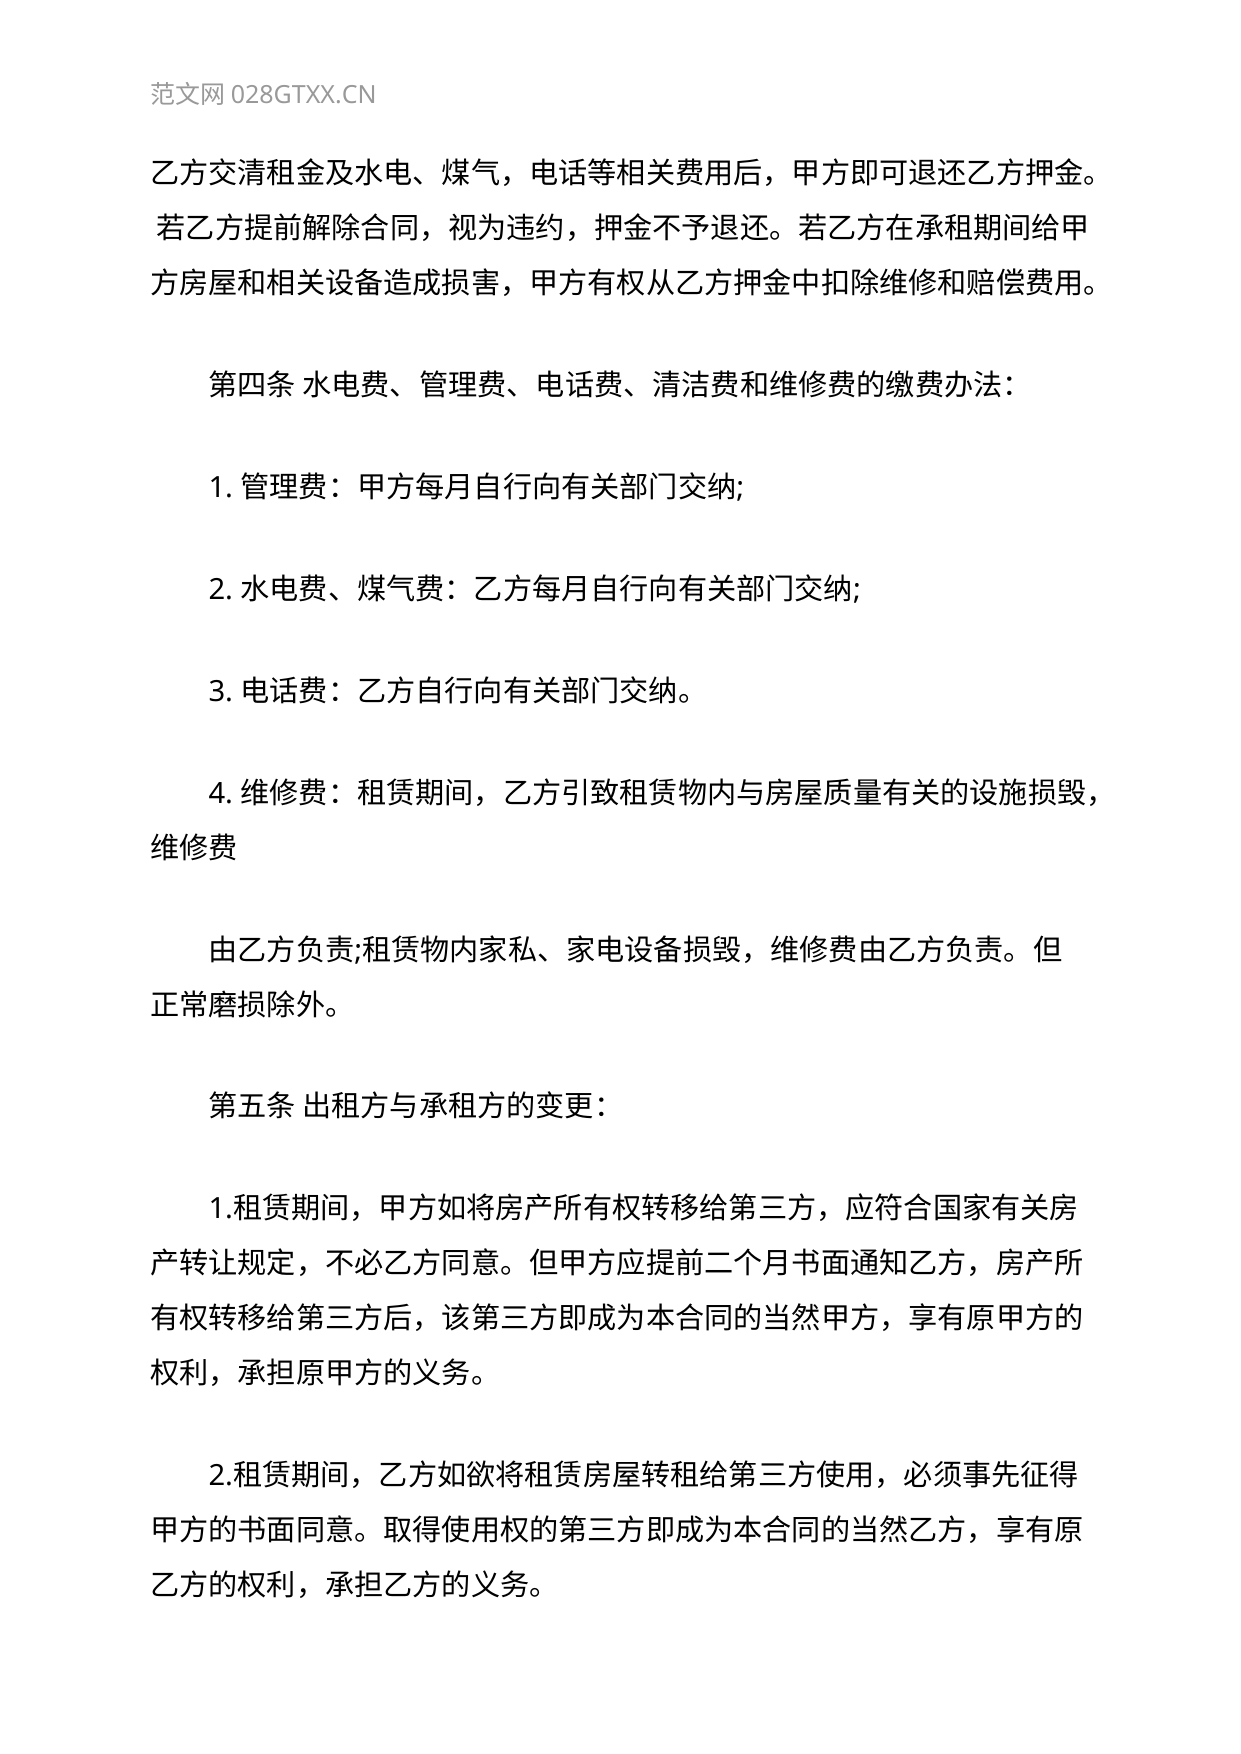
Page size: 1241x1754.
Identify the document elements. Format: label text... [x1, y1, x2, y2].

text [150, 150, 1090, 302]
text 由乙方负责;租赁物内家私、家电设备损毁，维修费由乙方负责。但正常磨损除外。 [150, 926, 1090, 1023]
text 3. 电话费：乙方自行向有关部门交纳。 [150, 667, 1090, 710]
text 4. 维修费：租赁期间，乙方引致租赁物内与房屋质量有关的设施损毁，维修费 [150, 769, 1090, 867]
text 第五条 出租方与承租方的变更： [150, 1083, 1090, 1125]
text 1. 管理费：甲方每月自行向有关部门交纳; [150, 463, 1090, 506]
text 第四条 水电费、管理费、电话费、清洁费和维修费的缴费办法： [150, 362, 1090, 404]
text 2.租赁期间，乙方如欲将租赁房屋转租给第三方使用，必须事先征得甲方的书面同意。取得使用权的第三方即成为本合同的当然乙方，享有原乙方的权利，承担乙方的义务。 [150, 1451, 1090, 1603]
text 1.租赁期间，甲方如将房产所有权转移给第三方，应符合国家有关房产转让规定，不必乙方同意。但甲方应提前二个月书面通知乙方，房产所有权转移给第三方后，该第三方即成为本合同的当然甲方，享有原甲方的权利，承担原甲方的义务。 [150, 1184, 1090, 1392]
text 2. 水电费、煤气费：乙方每月自行向有关部门交纳; [150, 565, 1090, 608]
